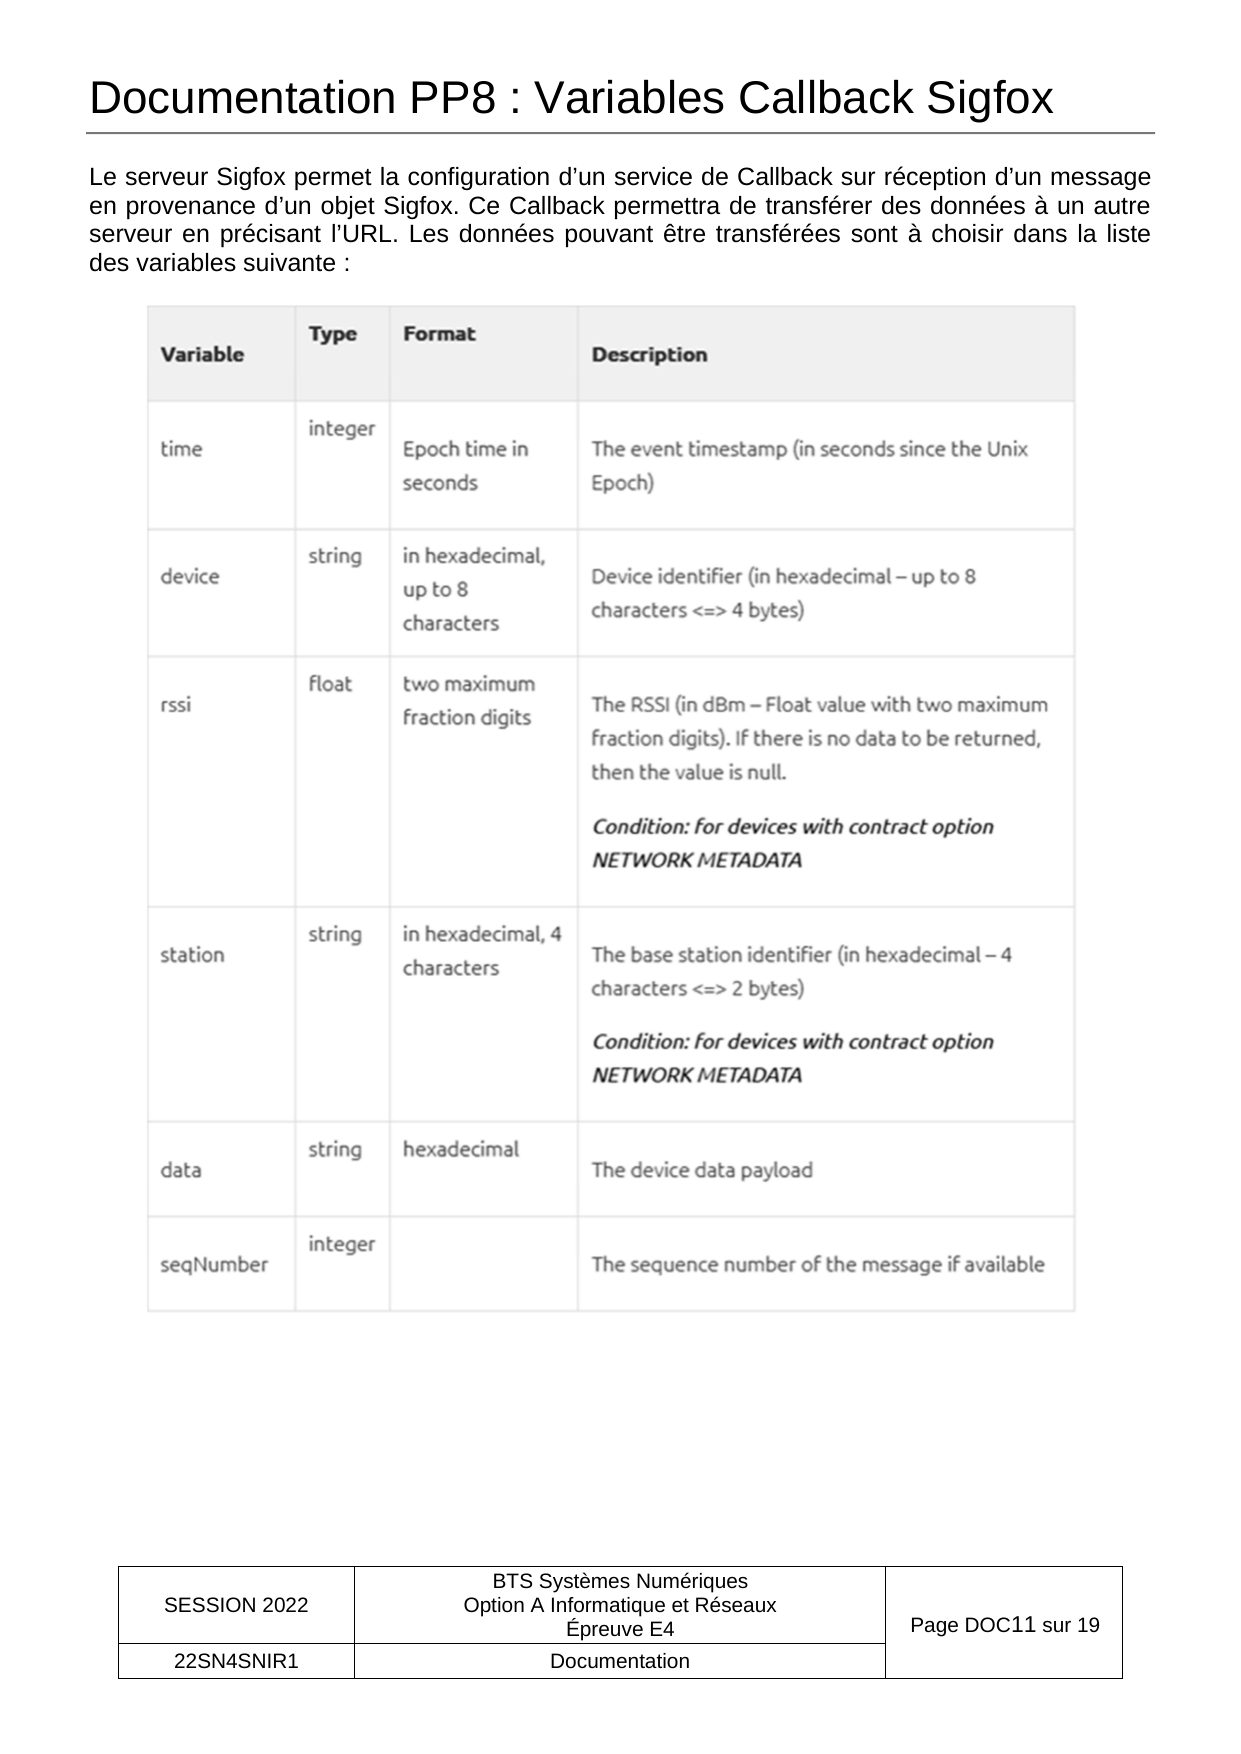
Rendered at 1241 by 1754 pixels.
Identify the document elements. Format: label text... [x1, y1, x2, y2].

picture [146, 305, 1078, 1318]
text Le serveur Sigfox permet la configuration d’un service de Callback sur réception d’un message en provenance d’un objet Sigfox. Ce Callback permettra de transférer des données à un autre serveur en précisant l’URL. Les données pouvant être transférées sont à choisir dans la liste des variables suivante : [89, 162, 1153, 277]
subtitle Documentation PP8 : Variables Callback Sigfox [89, 71, 1176, 123]
